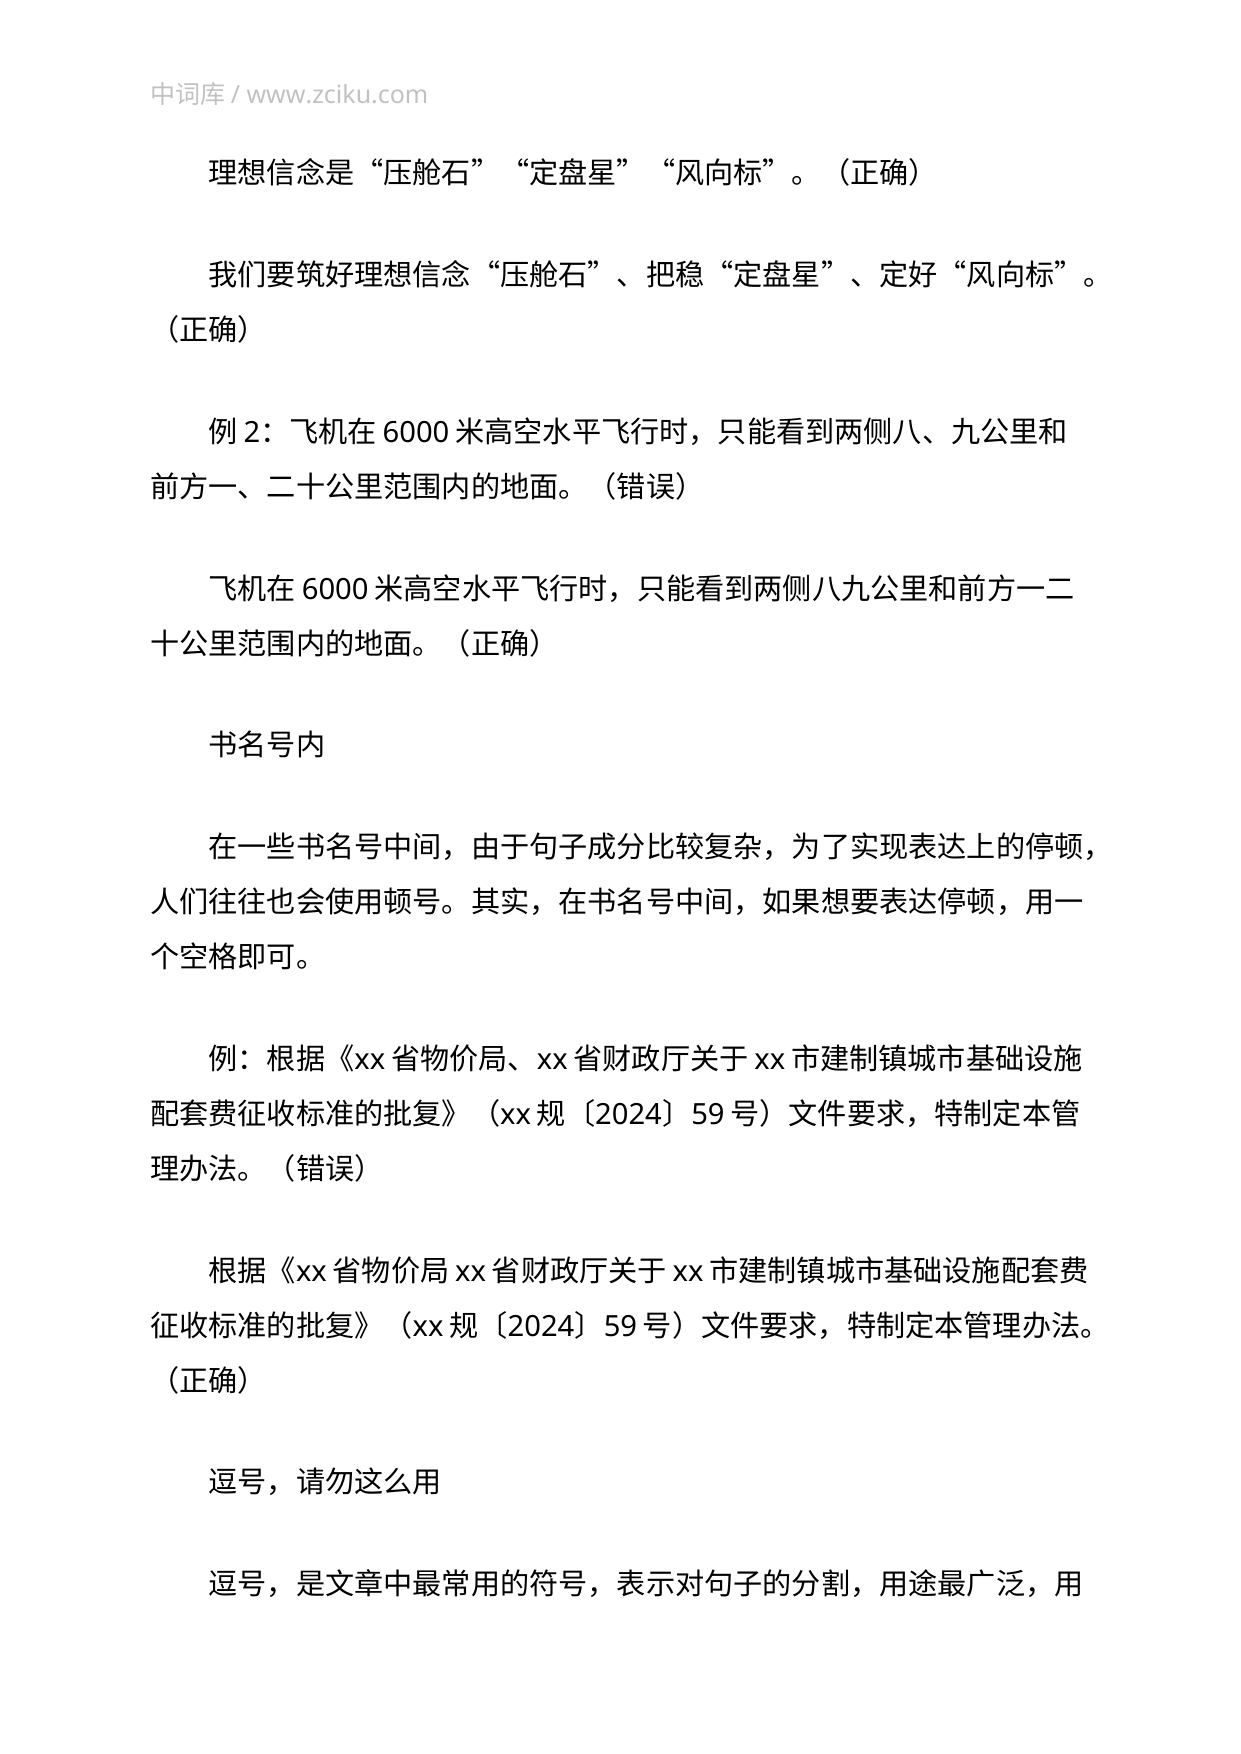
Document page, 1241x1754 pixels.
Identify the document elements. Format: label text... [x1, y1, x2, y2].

text 例：根据《xx省物价局、xx省财政厅关于xx市建制镇城市基础设施配套费征收标准的批复》（xx规〔2024〕59号）文件要求，特制定本管理办法。（错误） [150, 1035, 1090, 1188]
text 理想信念是“压舱石”“定盘星”“风向标”。（正确） [150, 150, 1090, 192]
text 书名号内 [150, 722, 1090, 764]
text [150, 1561, 1090, 1603]
text 飞机在6000米高空水平飞行时，只能看到两侧八九公里和前方一二十公里范围内的地面。（正确） [150, 565, 1090, 662]
text 在一些书名号中间，由于句子成分比较复杂，为了实现表达上的停顿，人们往往也会使用顿号。其实，在书名号中间，如果想要表达停顿，用一个空格即可。 [150, 824, 1090, 976]
text 我们要筑好理想信念“压舱石”、把稳“定盘星”、定好“风向标”。（正确） [150, 252, 1090, 349]
text 逗号，请勿这么用 [150, 1459, 1090, 1501]
text 根据《xx省物价局xx省财政厅关于xx市建制镇城市基础设施配套费征收标准的批复》（xx规〔2024〕59号）文件要求，特制定本管理办法。（正确） [150, 1247, 1090, 1399]
text 例2：飞机在6000米高空水平飞行时，只能看到两侧八、九公里和前方一、二十公里范围内的地面。（错误） [150, 408, 1090, 506]
